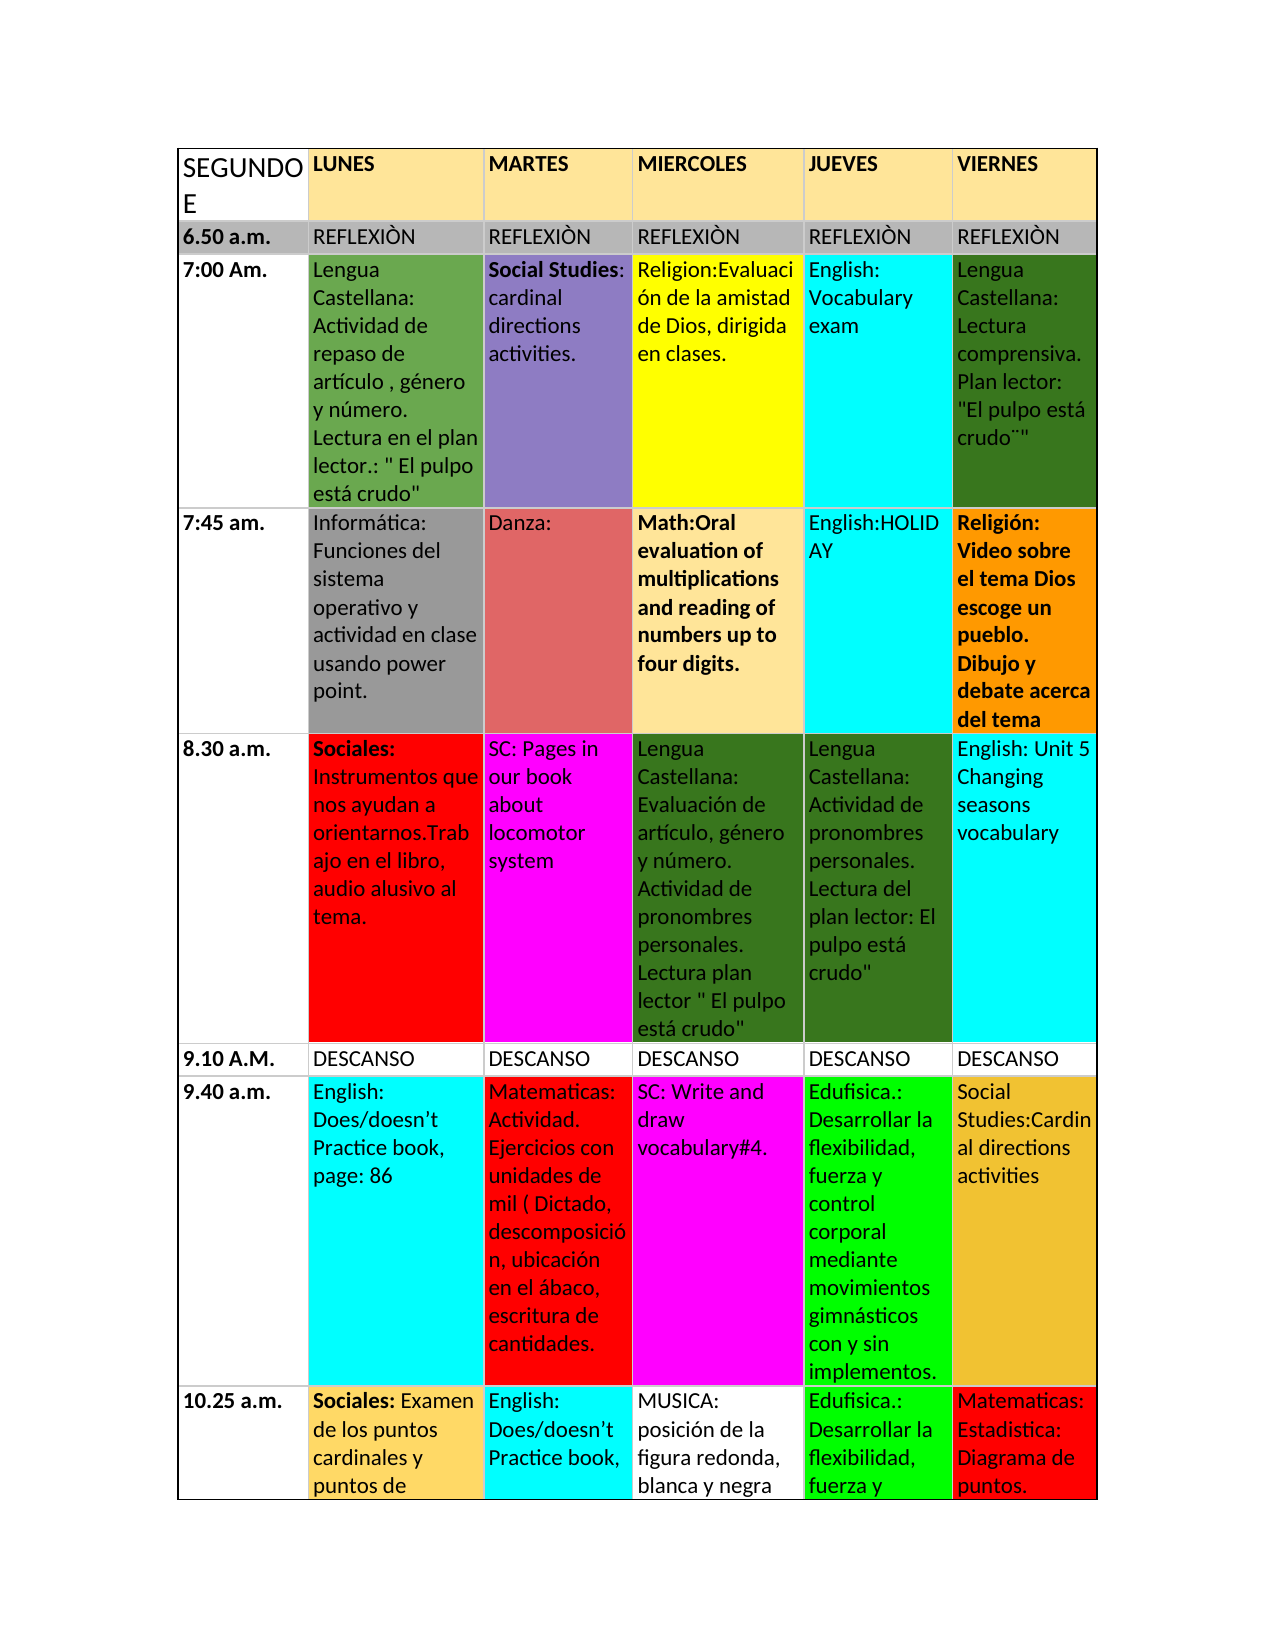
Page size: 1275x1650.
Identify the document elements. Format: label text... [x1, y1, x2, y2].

table_cell English: Vocabulary exam [805, 255, 952, 507]
table_header VIERNES [953, 149, 1096, 220]
table_cell 8.30 a.m. [179, 734, 308, 1042]
table_header LUNES [309, 149, 483, 220]
table_cell DESCANSO [485, 1044, 632, 1075]
table_cell REFLEXIÒN [953, 222, 1096, 253]
table_cell REFLEXIÒN [805, 222, 952, 253]
table_cell English: Does/doesn’t Practice book, page: 86 [309, 1077, 483, 1385]
table_cell DESCANSO [309, 1044, 483, 1075]
table_cell Social Studies: cardinal directions activities. [485, 255, 632, 507]
table_cell Informática: Funciones del sistema operativo y actividad en clase usando power point. [309, 509, 483, 733]
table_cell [633, 1387, 803, 1499]
table_cell English:HOLIDAY [805, 509, 952, 733]
table_cell DESCANSO [633, 1044, 803, 1075]
table_cell DESCANSO [953, 1044, 1096, 1075]
table_cell Lengua Castellana: Lectura comprensiva. Plan lector: "El pulpo está crudo¨" [953, 255, 1096, 507]
table_header MARTES [485, 149, 632, 220]
table_cell Lengua Castellana: Actividad de repaso de artículo , género y número. Lectura en el plan lector.: " El pulpo está crudo" [309, 255, 483, 507]
table_cell SC: Write and draw vocabulary#4. [633, 1077, 803, 1385]
table_header MIERCOLES [633, 149, 803, 220]
table_cell SC: Pages in our book about locomotor system [485, 734, 632, 1042]
table_cell 9.10 A.M. [179, 1044, 308, 1075]
table_cell Math:Oral evaluation of multiplications and reading of numbers up to four digits. [633, 509, 803, 733]
table_cell Lengua Castellana: Actividad de pronombres personales. Lectura del plan lector: El pulpo está crudo" [805, 734, 952, 1042]
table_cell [805, 1387, 952, 1499]
table_cell REFLEXIÒN [309, 222, 483, 253]
table_cell Religión: Video sobre el tema Dios escoge un pueblo. Dibujo y debate acerca del tema [953, 509, 1096, 733]
table_cell 10.25 a.m. [179, 1387, 308, 1499]
table_cell Matematicas: Actividad. Ejercicios con unidades de mil ( Dictado, descomposición, ubicación en el ábaco, escritura de cantidades. [485, 1077, 632, 1385]
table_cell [953, 1387, 1096, 1499]
table_cell 9.40 a.m. [179, 1077, 308, 1385]
table_cell Religion:Evaluación de la amistad de Dios, dirigida en clases. [633, 255, 803, 507]
table_cell Sociales: Instrumentos que nos ayudan a orientarnos.Trabajo en el libro, audio alusivo al tema. [309, 734, 483, 1042]
table_cell Lengua Castellana: Evaluación de artículo, género y número. Actividad de pronombres personales. Lectura plan lector " El pulpo está crudo" [633, 734, 803, 1042]
table_header JUEVES [805, 149, 952, 220]
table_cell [485, 1387, 632, 1499]
table_cell REFLEXIÒN [633, 222, 803, 253]
table_cell Social Studies:Cardinal directions activities [953, 1077, 1096, 1385]
table_cell 7:45 am. [179, 509, 308, 733]
table_cell DESCANSO [805, 1044, 952, 1075]
table_cell 6.50 a.m. [179, 222, 308, 253]
table_cell Danza: [485, 509, 632, 733]
table_header SEGUNDOE [179, 149, 308, 220]
table_cell 7:00 Am. [179, 255, 308, 507]
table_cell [309, 1387, 483, 1499]
table_cell Edufisica.: Desarrollar la flexibilidad, fuerza y control corporal mediante movimientos gimnásticos con y sin implementos. [805, 1077, 952, 1385]
table_cell English: Unit 5 Changing seasons vocabulary [953, 734, 1096, 1042]
table_cell REFLEXIÒN [485, 222, 632, 253]
